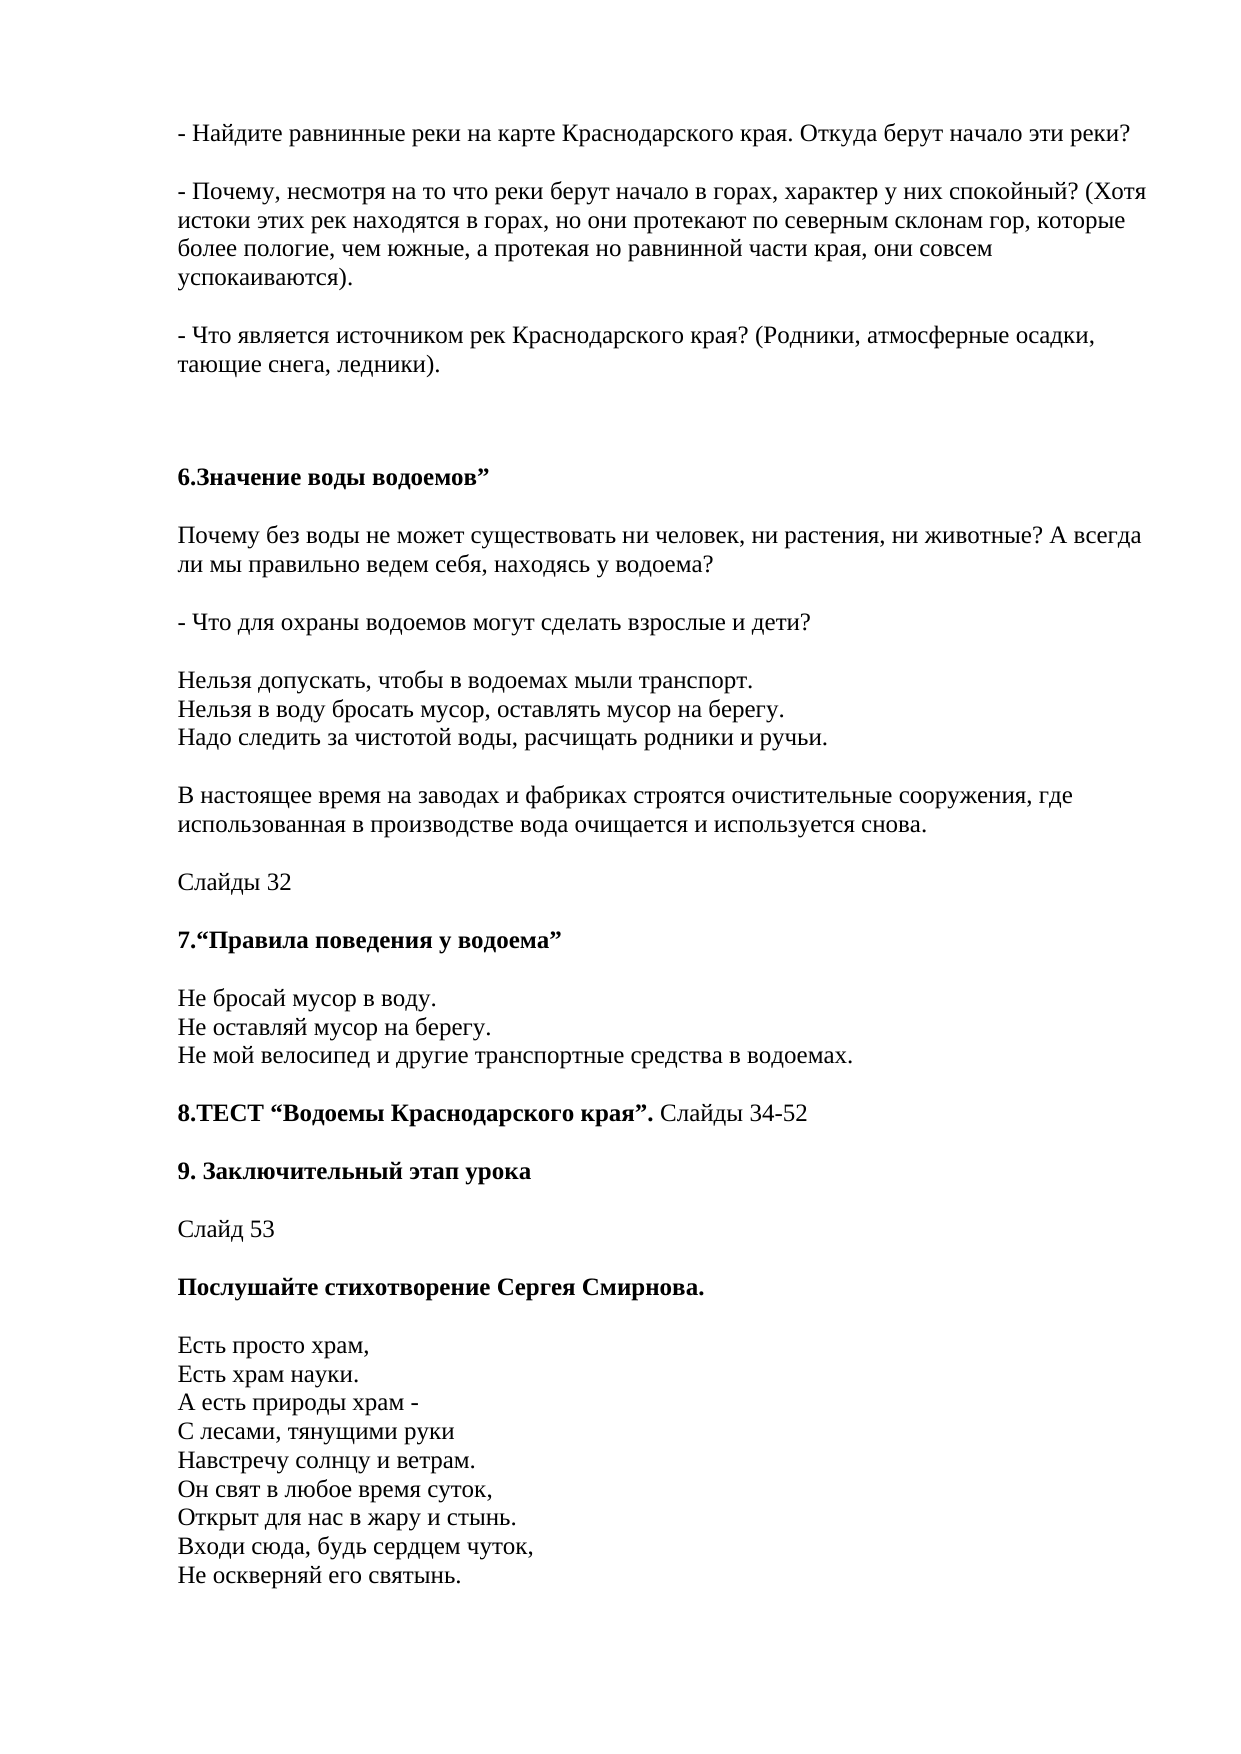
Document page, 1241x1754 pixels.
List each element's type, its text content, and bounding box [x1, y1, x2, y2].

text В настоящее время на заводах и фабриках строятся очистительные сооружения, где использованная в производстве вода очищается и используется снова. [177, 780, 1152, 838]
text Нельзя допускать, чтобы в водоемах мыли транспорт. Нельзя в воду бросать мусор, оставлять мусор на берегу. Надо следить за чистотой воды, расчищать родники и ручьи. [177, 665, 1152, 751]
text Не бросай мусор в воду. Не оставляй мусор на берегу. Не мой велосипед и другие транспортные средства в водоемах. [177, 983, 1152, 1069]
text Есть просто храм, Есть храм науки. А есть природы храм - С лесами, тянущими руки Навстречу солнцу и ветрам. Он свят в любое время суток, Открыт для нас в жару и стынь. Входи сюда, будь сердцем чуток, Не оскверняй его святынь. [177, 1330, 1152, 1589]
text - Что является источником рек Краснодарского края? (Родники, атмосферные осадки, тающие снега, ледники). [177, 320, 1152, 378]
text Слайды 32 [177, 867, 1152, 896]
text Почему без воды не может существовать ни человек, ни растения, ни животные? А всегда ли мы правильно ведем себя, находясь у водоема? [177, 520, 1152, 578]
text Слайд 53 [177, 1214, 1152, 1243]
text 7.“Правила поведения у водоема” [177, 925, 1152, 954]
text - Найдите равнинные реки на карте Краснодарского края. Откуда берут начало эти реки? [177, 118, 1152, 147]
text - Почему, несмотря на то что реки берут начало в горах, характер у них спокойный? (Хотя истоки этих рек находятся в горах, но они протекают по северным склонам гор, которые более пологие, чем южные, а протекая но равнинной части края, они совсем успокаиваются). [177, 176, 1152, 291]
text Послушайте стихотворение Сергея Смирнова. [177, 1272, 1152, 1301]
text 8.ТЕСТ “Водоемы Краснодарского края”. Слайды 34-52 [177, 1098, 1152, 1127]
text 9. Заключительный этап урока [177, 1156, 1152, 1185]
text - Что для охраны водоемов могут сделать взрослые и дети? [177, 607, 1152, 636]
text 6.Значение воды водоемов” [177, 462, 1152, 491]
